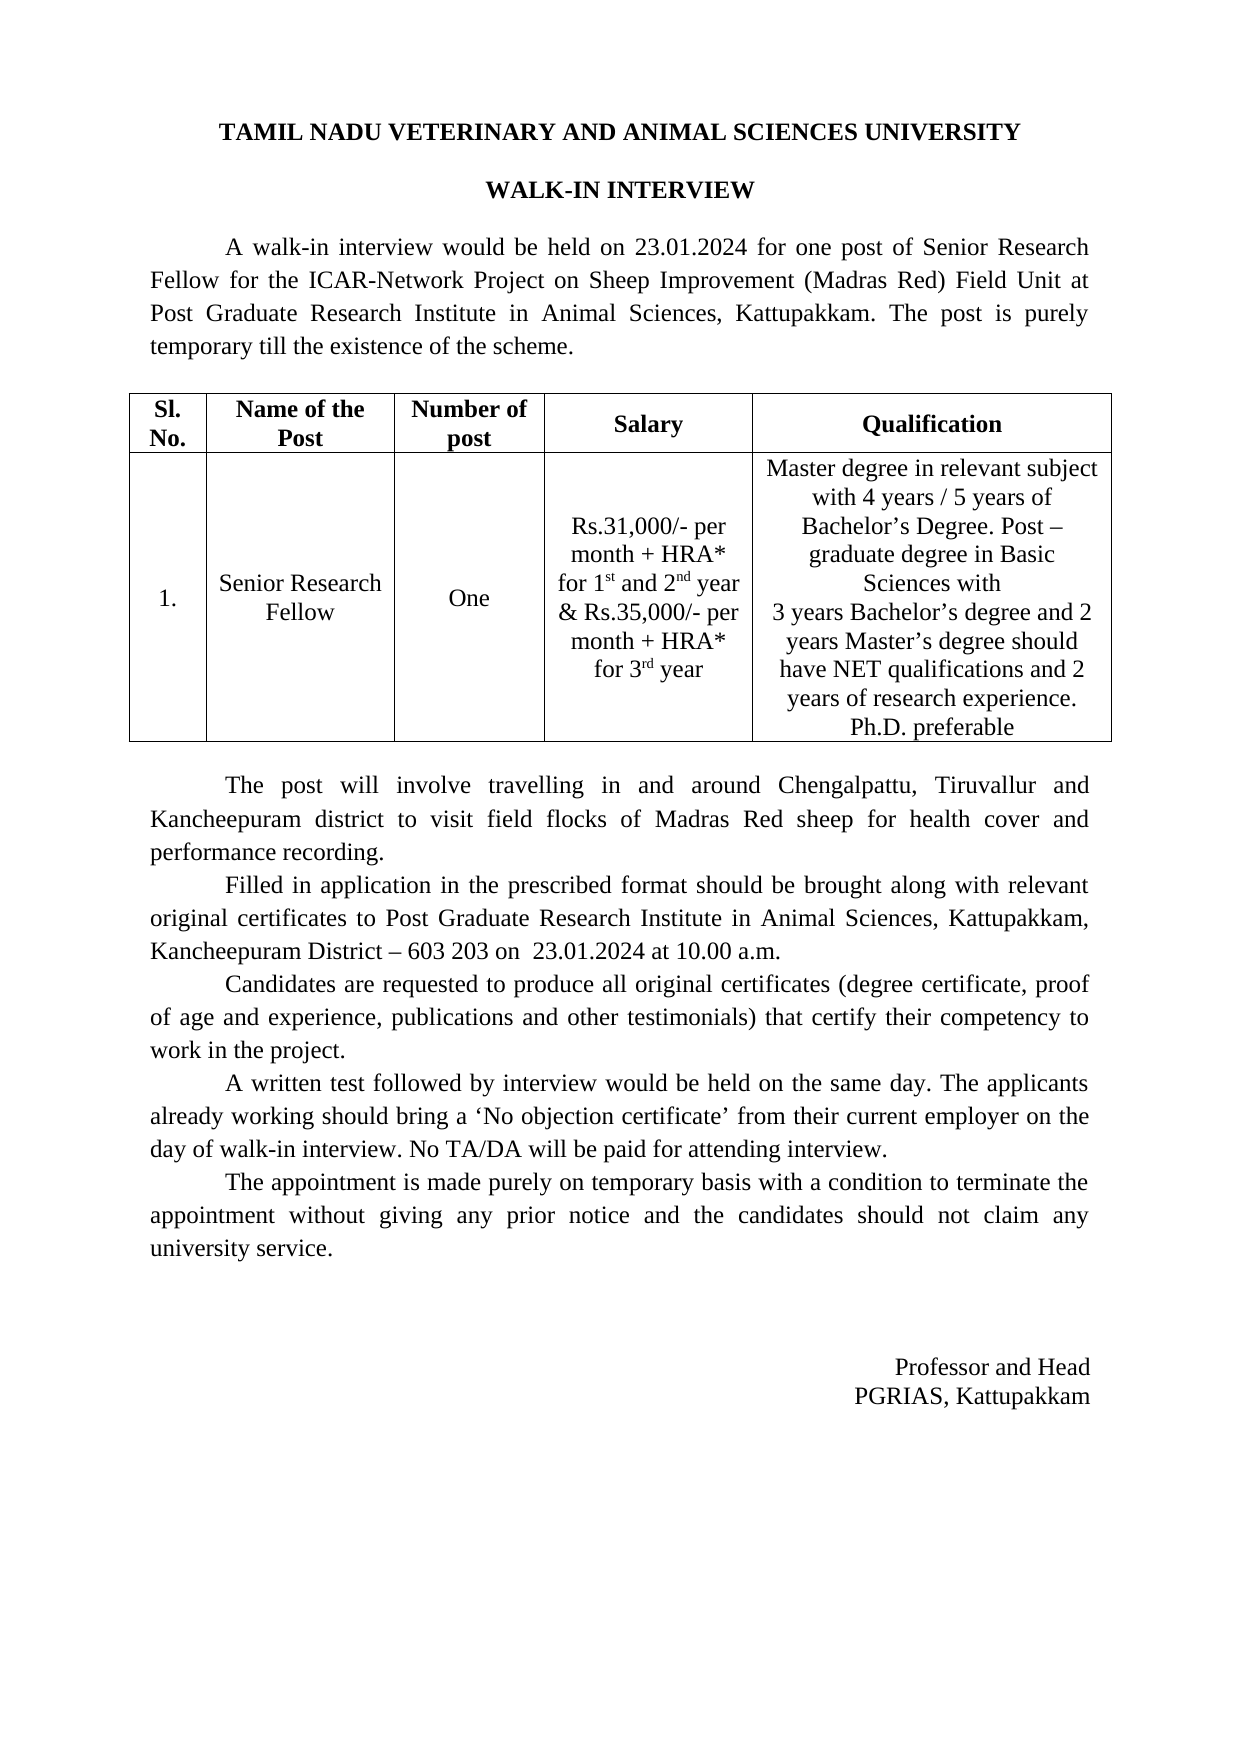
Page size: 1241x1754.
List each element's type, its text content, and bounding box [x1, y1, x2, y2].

text The appointment is made purely on temporary basis with a condition to terminate the appointment without giving any prior notice and the candidates should not claim any university service. [150, 1167, 1090, 1262]
text The post will involve travelling in and around Chengalpattu, Tiruvallur and Kancheepuram district to visit field flocks of Madras Red sheep for health cover and performance recording. [150, 771, 1090, 865]
table_cell Rs.31,000/- per month + HRA* for 1st and 2nd year & Rs.35,000/- per month + HRA* for 3rd year [545, 453, 752, 741]
text PGRIAS, Kattupakkam [150, 1381, 1090, 1410]
table_header Salary [545, 394, 752, 452]
text Filled in application in the prescribed format should be brought along with relevant original certificates to Post Graduate Research Institute in Animal Sciences, Kattupakkam, Kancheepuram District – 603 203 on 23.01.2024 at 10.00 a.m. [150, 870, 1090, 964]
table_header Qualification [753, 394, 1111, 452]
table_header Number of post [395, 394, 544, 452]
text A written test followed by interview would be held on the same day. The applicants already working should bring a ‘No objection certificate’ from their current employer on the day of walk-in interview. No TA/DA will be paid for attending interview. [150, 1068, 1090, 1163]
table_cell One [395, 453, 544, 741]
table_cell 1. [130, 453, 206, 741]
table_header Sl. No. [130, 394, 206, 452]
table_cell Senior Research Fellow [207, 453, 394, 741]
text A walk-in interview would be held on 23.01.2024 for one post of Senior Research Fellow for the ICAR-Network Project on Sheep Improvement (Madras Red) Field Unit at Post Graduate Research Institute in Animal Sciences, Kattupakkam. The post is purely temporary till the existence of the scheme. [150, 232, 1090, 360]
table_cell Master degree in relevant subject with 4 years / 5 years of Bachelor’s Degree. Post –graduate degree in Basic Sciences with 3 years Bachelor’s degree and 2 years Master’s degree should have NET qualifications and 2 years of research experience. Ph.D. preferable [753, 453, 1111, 741]
text TAMIL NADU VETERINARY AND ANIMAL SCIENCES UNIVERSITY [150, 117, 1090, 146]
text WALK-IN INTERVIEW [150, 175, 1090, 204]
text Candidates are requested to produce all original certificates (degree certificate, proof of age and experience, publications and other testimonials) that certify their competency to work in the project. [150, 969, 1090, 1063]
table_header Name of the Post [207, 394, 394, 452]
text Professor and Head [150, 1352, 1090, 1381]
